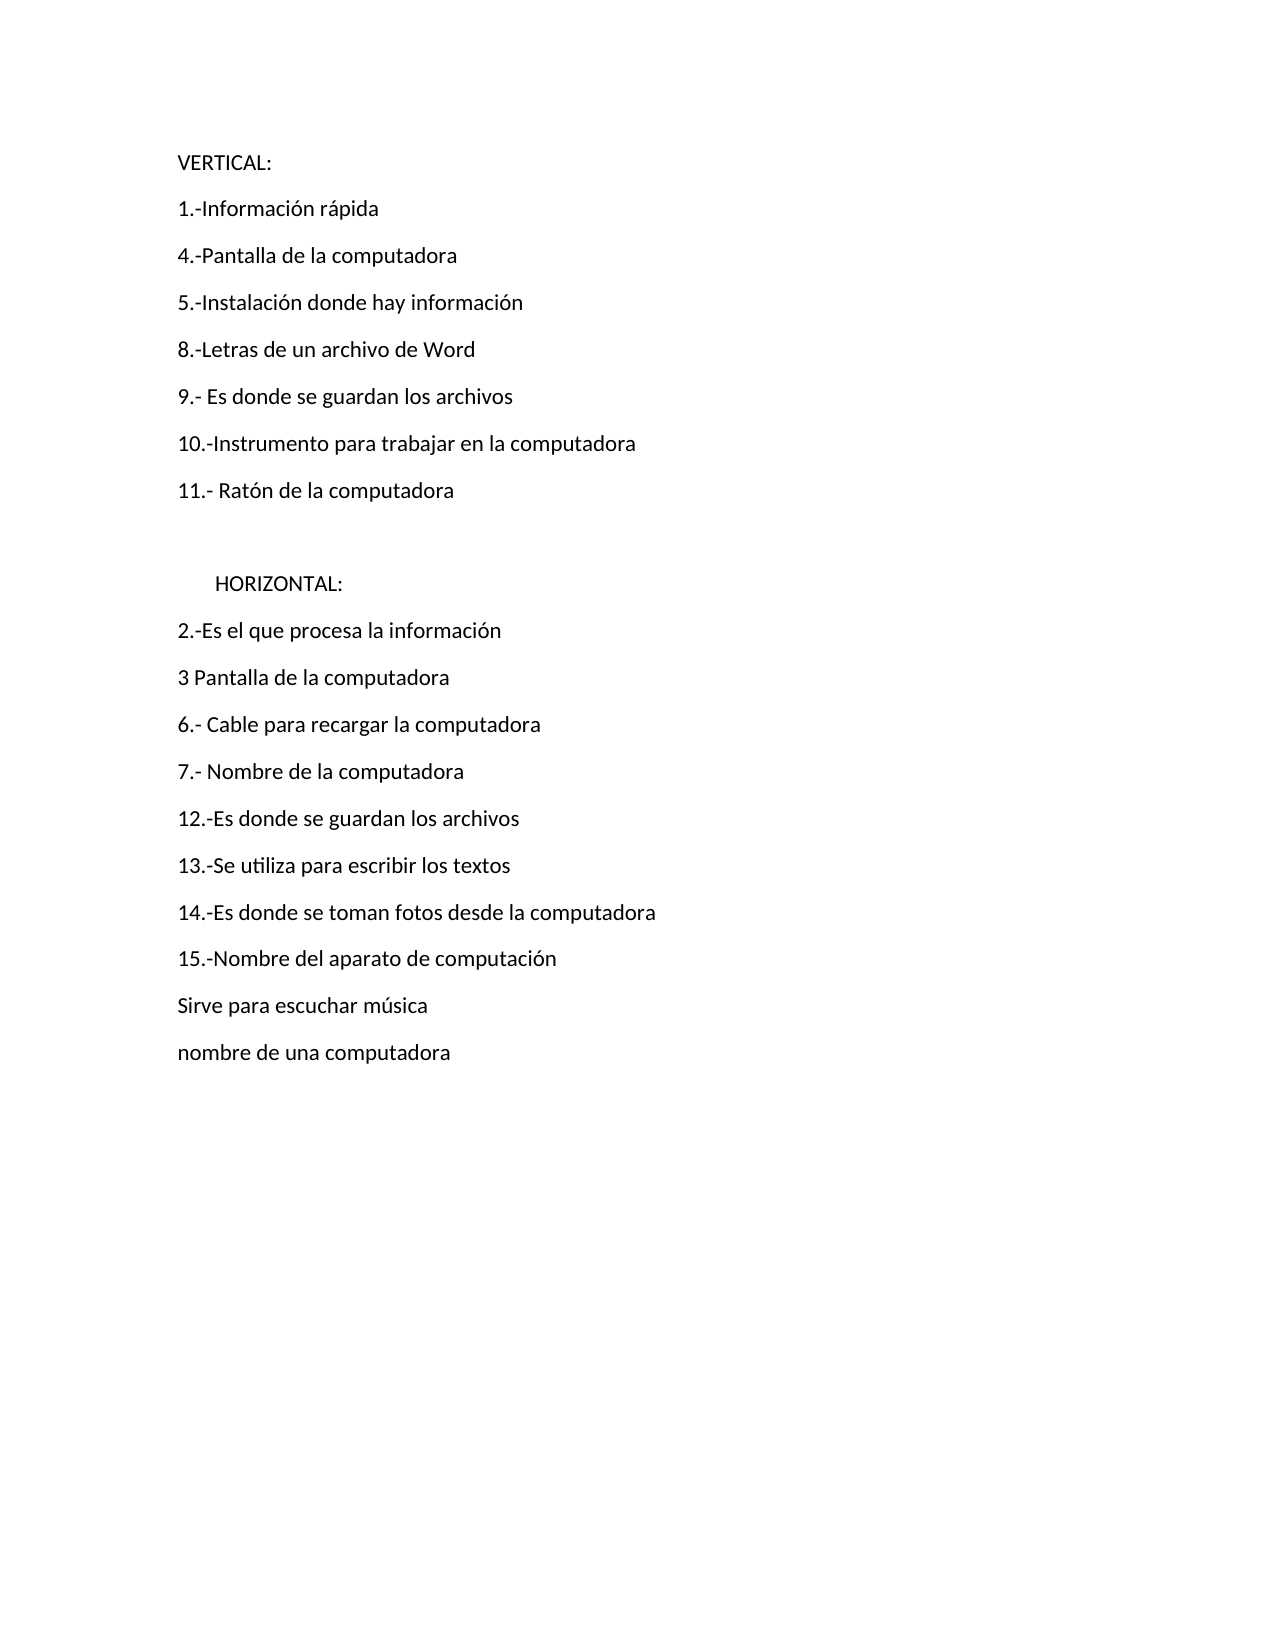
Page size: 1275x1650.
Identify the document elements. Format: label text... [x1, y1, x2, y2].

text HORIZONTAL: [215, 569, 1098, 597]
text nombre de una computadora [177, 1038, 1098, 1066]
text 14.-Es donde se toman fotos desde la computadora [177, 898, 1098, 926]
text Sirve para escuchar música [177, 991, 1098, 1019]
text 7.- Nombre de la computadora [177, 757, 1098, 785]
text 12.-Es donde se guardan los archivos [177, 804, 1098, 832]
text 2.-Es el que procesa la información [177, 616, 1098, 644]
text 10.-Instrumento para trabajar en la computadora [177, 429, 1098, 457]
text 5.-Instalación donde hay información [177, 288, 1098, 316]
text 11.- Ratón de la computadora [177, 476, 1098, 504]
text 9.- Es donde se guardan los archivos [177, 382, 1098, 410]
text 6.- Cable para recargar la computadora [177, 710, 1098, 738]
text 1.-Información rápida [177, 194, 1098, 222]
text VERTICAL: [177, 148, 1098, 176]
text 3 Pantalla de la computadora [177, 663, 1098, 691]
text 8.-Letras de un archivo de Word [177, 335, 1098, 363]
text 13.-Se utiliza para escribir los textos [177, 851, 1098, 879]
text 4.-Pantalla de la computadora [177, 241, 1098, 269]
text 15.-Nombre del aparato de computación [177, 944, 1098, 972]
